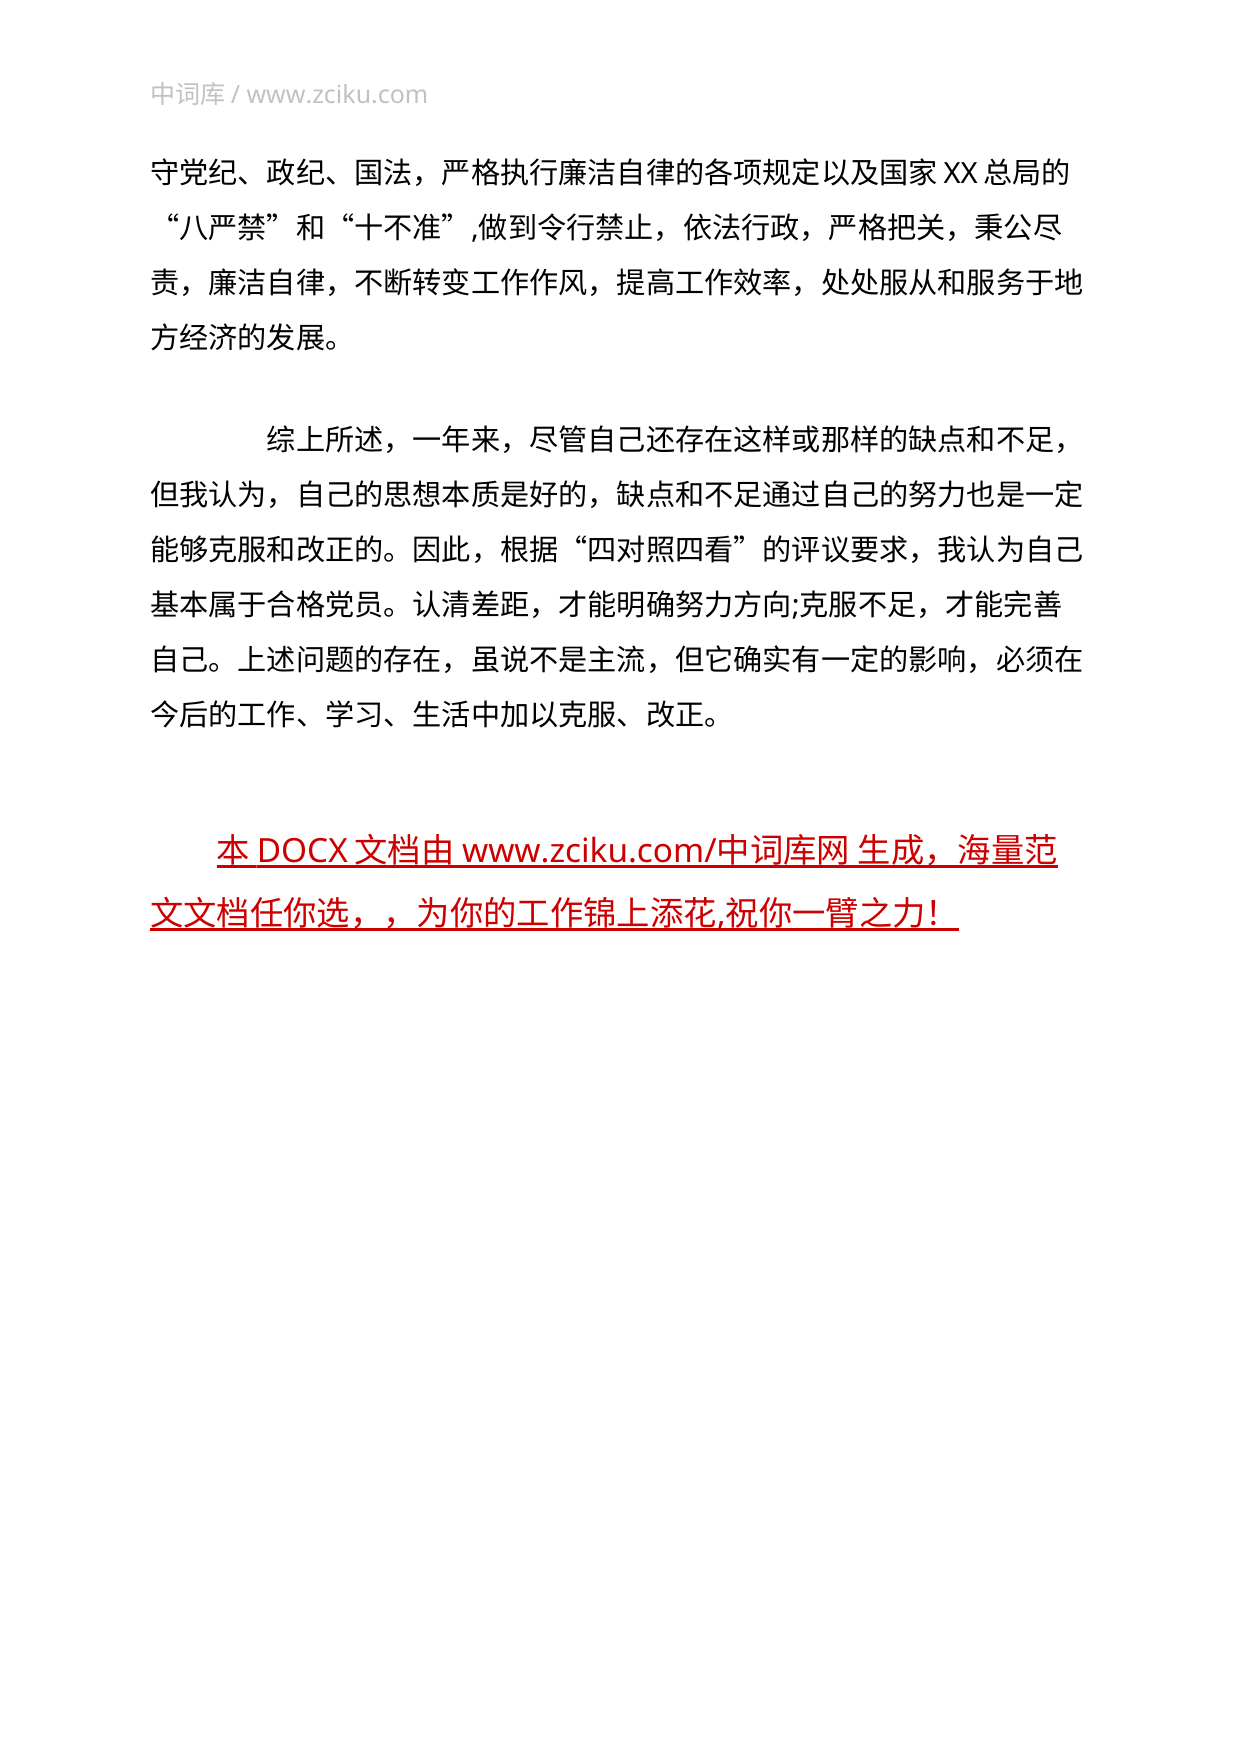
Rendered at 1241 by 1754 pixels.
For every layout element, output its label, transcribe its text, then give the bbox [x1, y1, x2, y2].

text 本DOCX文档由 www.zciku.com/中词库网 生成，海量范文文档任你选，，为你的工作锦上添花,祝你一臂之力！ [150, 824, 1090, 936]
text 综上所述，一年来，尽管自己还存在这样或那样的缺点和不足，但我认为，自己的思想本质是好的，缺点和不足通过自己的努力也是一定能够克服和改正的。因此，根据“四对照四看”的评议要求，我认为自己基本属于合格党员。认清差距，才能明确努力方向;克服不足，才能完善自己。上述问题的存在，虽说不是主流，但它确实有一定的影响，必须在今后的工作、学习、生活中加以克服、改正。 [150, 417, 1090, 733]
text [150, 150, 1090, 357]
